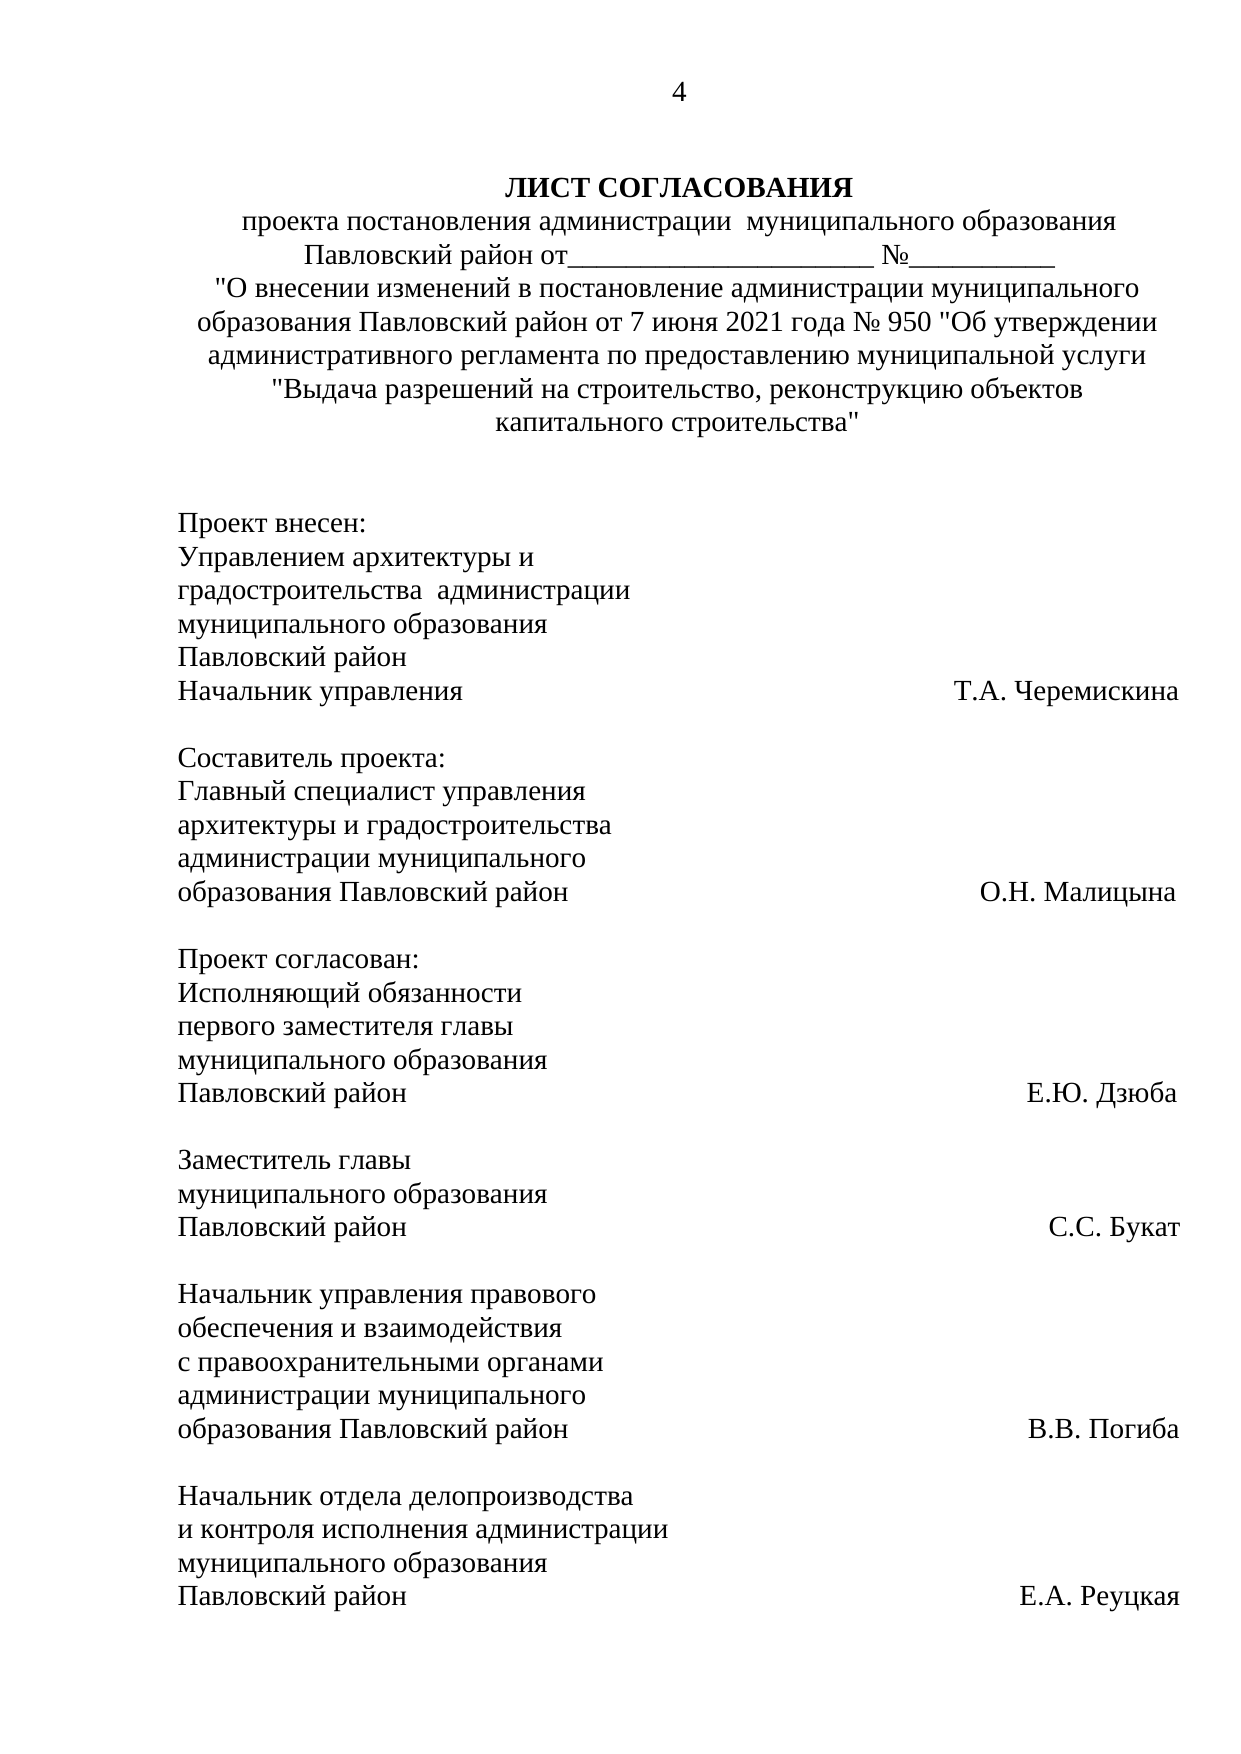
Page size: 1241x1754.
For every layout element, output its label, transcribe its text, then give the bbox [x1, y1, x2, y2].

text муниципального образования [177, 1042, 1181, 1075]
text Павловский район [177, 639, 1181, 673]
text Управлением архитектуры и [177, 539, 1181, 572]
text муниципального образования [177, 606, 1181, 639]
text образования Павловский район В.В. Погиба [177, 1411, 1181, 1444]
text ЛИСТ СОГЛАСОВАНИЯ [177, 170, 1181, 203]
text первого заместителя главы [177, 1008, 1181, 1042]
text Павловский район Е.Ю. Дзюба [177, 1075, 1181, 1109]
text градостроительства администрации [177, 572, 1181, 606]
text "О внесении изменений в постановление администрации муниципального [177, 270, 1177, 304]
text Начальник отдела делопроизводства [177, 1478, 1181, 1511]
text администрации муниципального [177, 841, 1181, 874]
text архитектуры и градостроительства [177, 807, 1181, 841]
text Исполняющий обязанности [177, 975, 1181, 1008]
text обеспечения и взаимодействия [177, 1310, 1181, 1344]
text муниципального образования [177, 1545, 1181, 1578]
text образования Павловский район от 7 июня 2021 года № 950 "Об утверждении административного регламента по предоставлению муниципальной услуги "Выдача разрешений на строительство, реконструкцию объектов [177, 304, 1177, 404]
text Проект внесен: [177, 505, 1181, 539]
text Проект согласован: [177, 941, 1181, 975]
text капитального строительства" [177, 404, 1177, 438]
text Павловский район Е.А. Реуцкая [177, 1578, 1181, 1612]
text Главный специалист управления [177, 773, 1181, 807]
text образования Павловский район О.Н. Малицына [177, 874, 1181, 908]
text Составитель проекта: [177, 740, 1181, 773]
text проекта постановления администрации муниципального образования [177, 203, 1181, 237]
text Павловский район С.С. Букат [177, 1209, 1181, 1243]
text Заместитель главы [177, 1142, 1181, 1176]
text Павловский район от_____________________ №__________ [177, 237, 1181, 270]
text Начальник управления правового [177, 1277, 1181, 1310]
text с правоохранительными органами [177, 1344, 1181, 1377]
text администрации муниципального [177, 1377, 1181, 1411]
text муниципального образования [177, 1176, 1181, 1209]
text Начальник управления Т.А. Черемискина [177, 673, 1181, 706]
text и контроля исполнения администрации [177, 1511, 1181, 1545]
